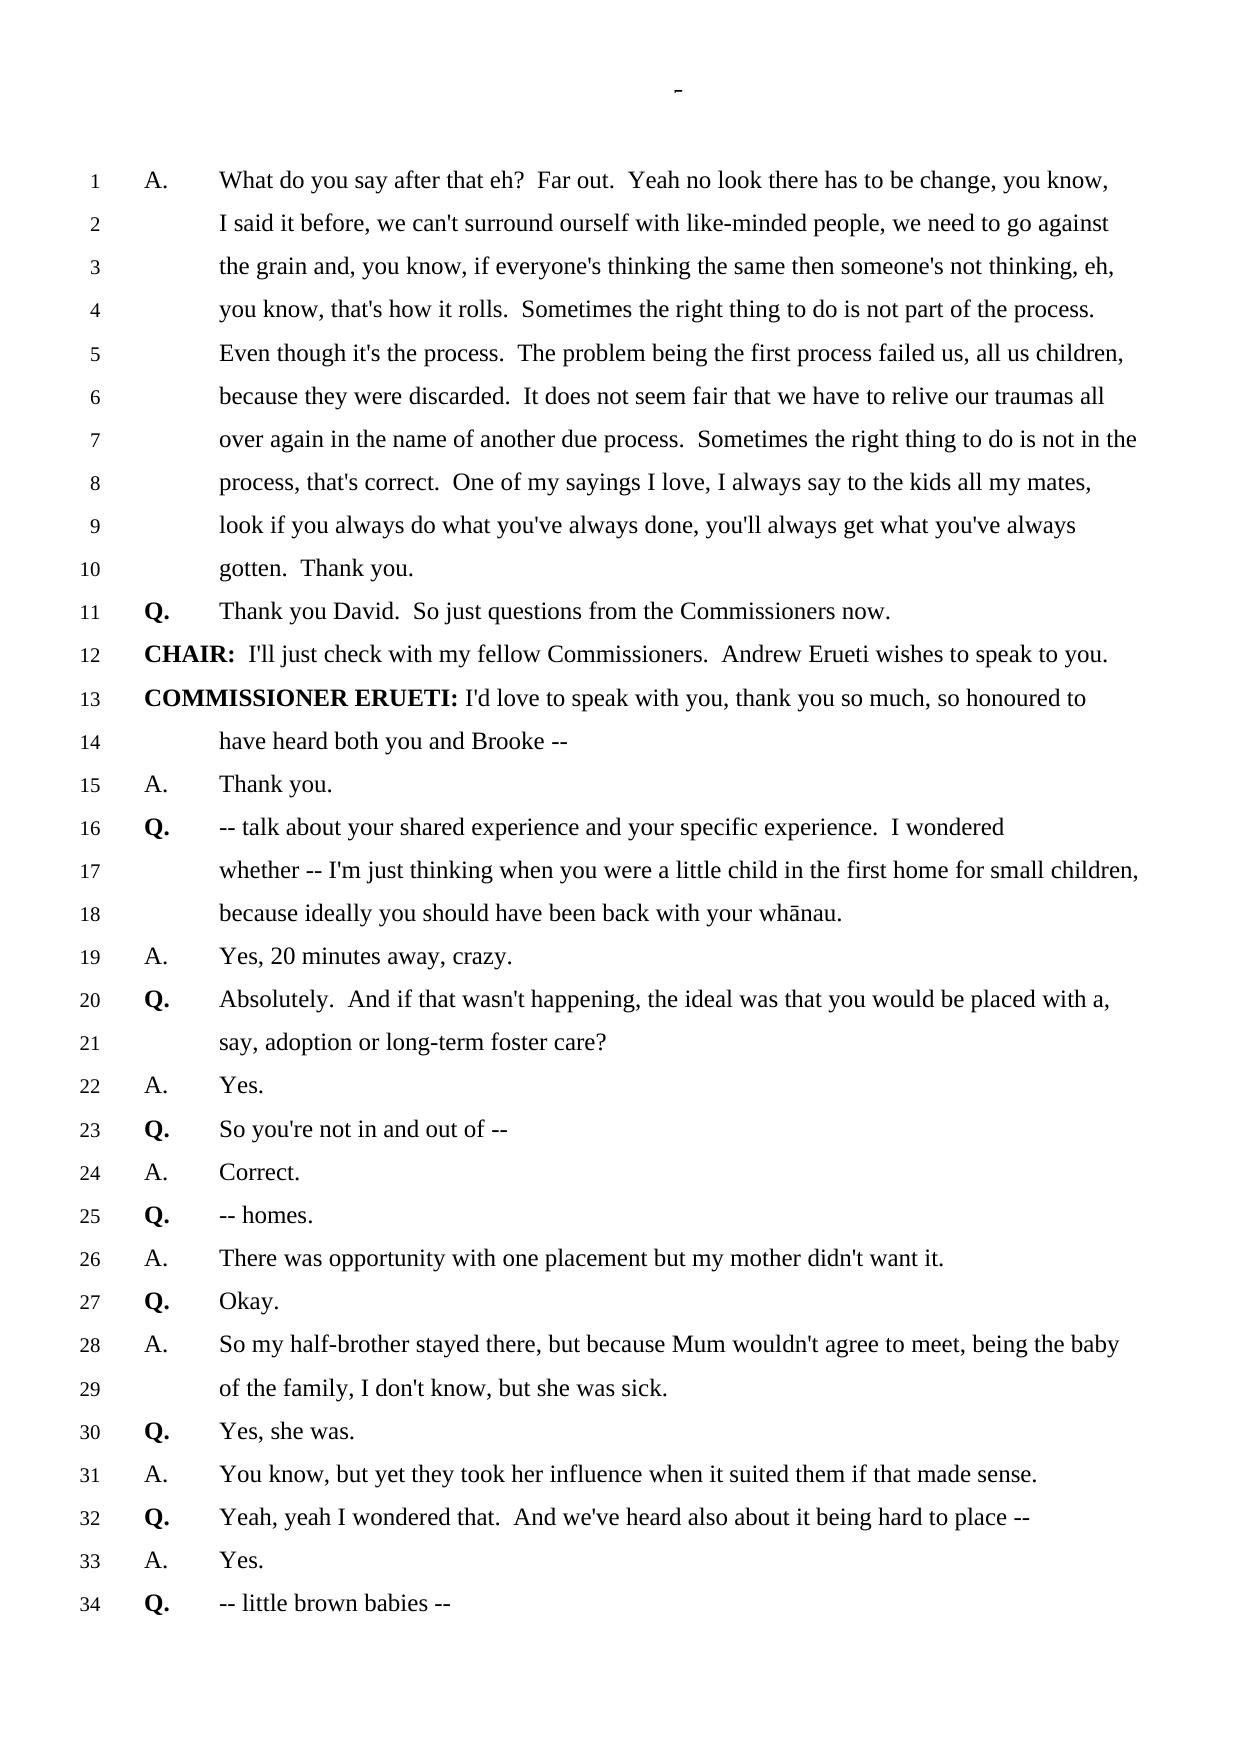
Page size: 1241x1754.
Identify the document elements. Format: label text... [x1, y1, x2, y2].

list Q. -- little brown babies -- [79, 1588, 1155, 1617]
list of the family, I don't know, but she was sick. [79, 1373, 1155, 1401]
list Q. -- talk about your shared experience and your specific experience. I wondered [79, 812, 1155, 841]
list COMMISSIONER ERUETI: I'd love to speak with you, thank you so much, so honoured to [79, 683, 1155, 711]
list Q. Okay. [79, 1286, 1155, 1315]
list CHAIR: I'll just check with my fellow Commissioners. Andrew Erueti wishes to speak to you. [79, 639, 1155, 668]
list Q. Yes, she was. [79, 1416, 1155, 1444]
list over again in the name of another due process. Sometimes the right thing to do is not in the [90, 424, 1155, 453]
list gotten. Thank you. [79, 553, 1155, 582]
list look if you always do what you've always done, you'll always get what you've always [90, 510, 1155, 539]
list A. Yes, 20 minutes away, crazy. [79, 941, 1155, 970]
list Even though it's the process. The problem being the first process failed us, all us children, [90, 338, 1155, 366]
list Q. Absolutely. And if that wasn't happening, the ideal was that you would be placed with a, [79, 984, 1155, 1013]
list I said it before, we can't surround ourself with like-minded people, we need to go against [90, 208, 1155, 237]
list whether -- I'm just thinking when you were a little child in the first home for small children, [79, 855, 1155, 884]
list Q. Yeah, yeah I wondered that. And we've heard also about it being hard to place -- [79, 1502, 1155, 1531]
list A. What do you say after that eh? Far out. Yeah no look there has to be change, you know, [90, 165, 1155, 194]
list have heard both you and Brooke -- [79, 726, 1155, 754]
list Q. -- homes. [79, 1200, 1155, 1229]
list because ideally you should have been back with your whānau. [79, 898, 1155, 927]
list A. There was opportunity with one placement but my mother didn't want it. [79, 1243, 1155, 1272]
list A. Yes. [79, 1545, 1155, 1574]
list A. Yes. [79, 1071, 1155, 1099]
list process, that's correct. One of my sayings I love, I always say to the kids all my mates, [90, 467, 1155, 496]
list A. You know, but yet they took her influence when it suited them if that made sense. [79, 1459, 1155, 1488]
list you know, that's how it rolls. Sometimes the right thing to do is not part of the process. [90, 294, 1155, 323]
list Q. Thank you David. So just questions from the Commissioners now. [79, 596, 1155, 625]
list A. So my half-brother stayed there, but because Mum wouldn't agree to meet, being the baby [79, 1329, 1155, 1358]
list say, adoption or long-term foster care? [79, 1027, 1155, 1056]
list Q. So you're not in and out of -- [79, 1114, 1155, 1142]
list A. Correct. [79, 1157, 1155, 1186]
list A. Thank you. [79, 769, 1155, 798]
list because they were discarded. It does not seem fair that we have to relive our traumas all [90, 381, 1155, 409]
list the grain and, you know, if everyone's thinking the same then someone's not thinking, eh, [90, 251, 1155, 280]
